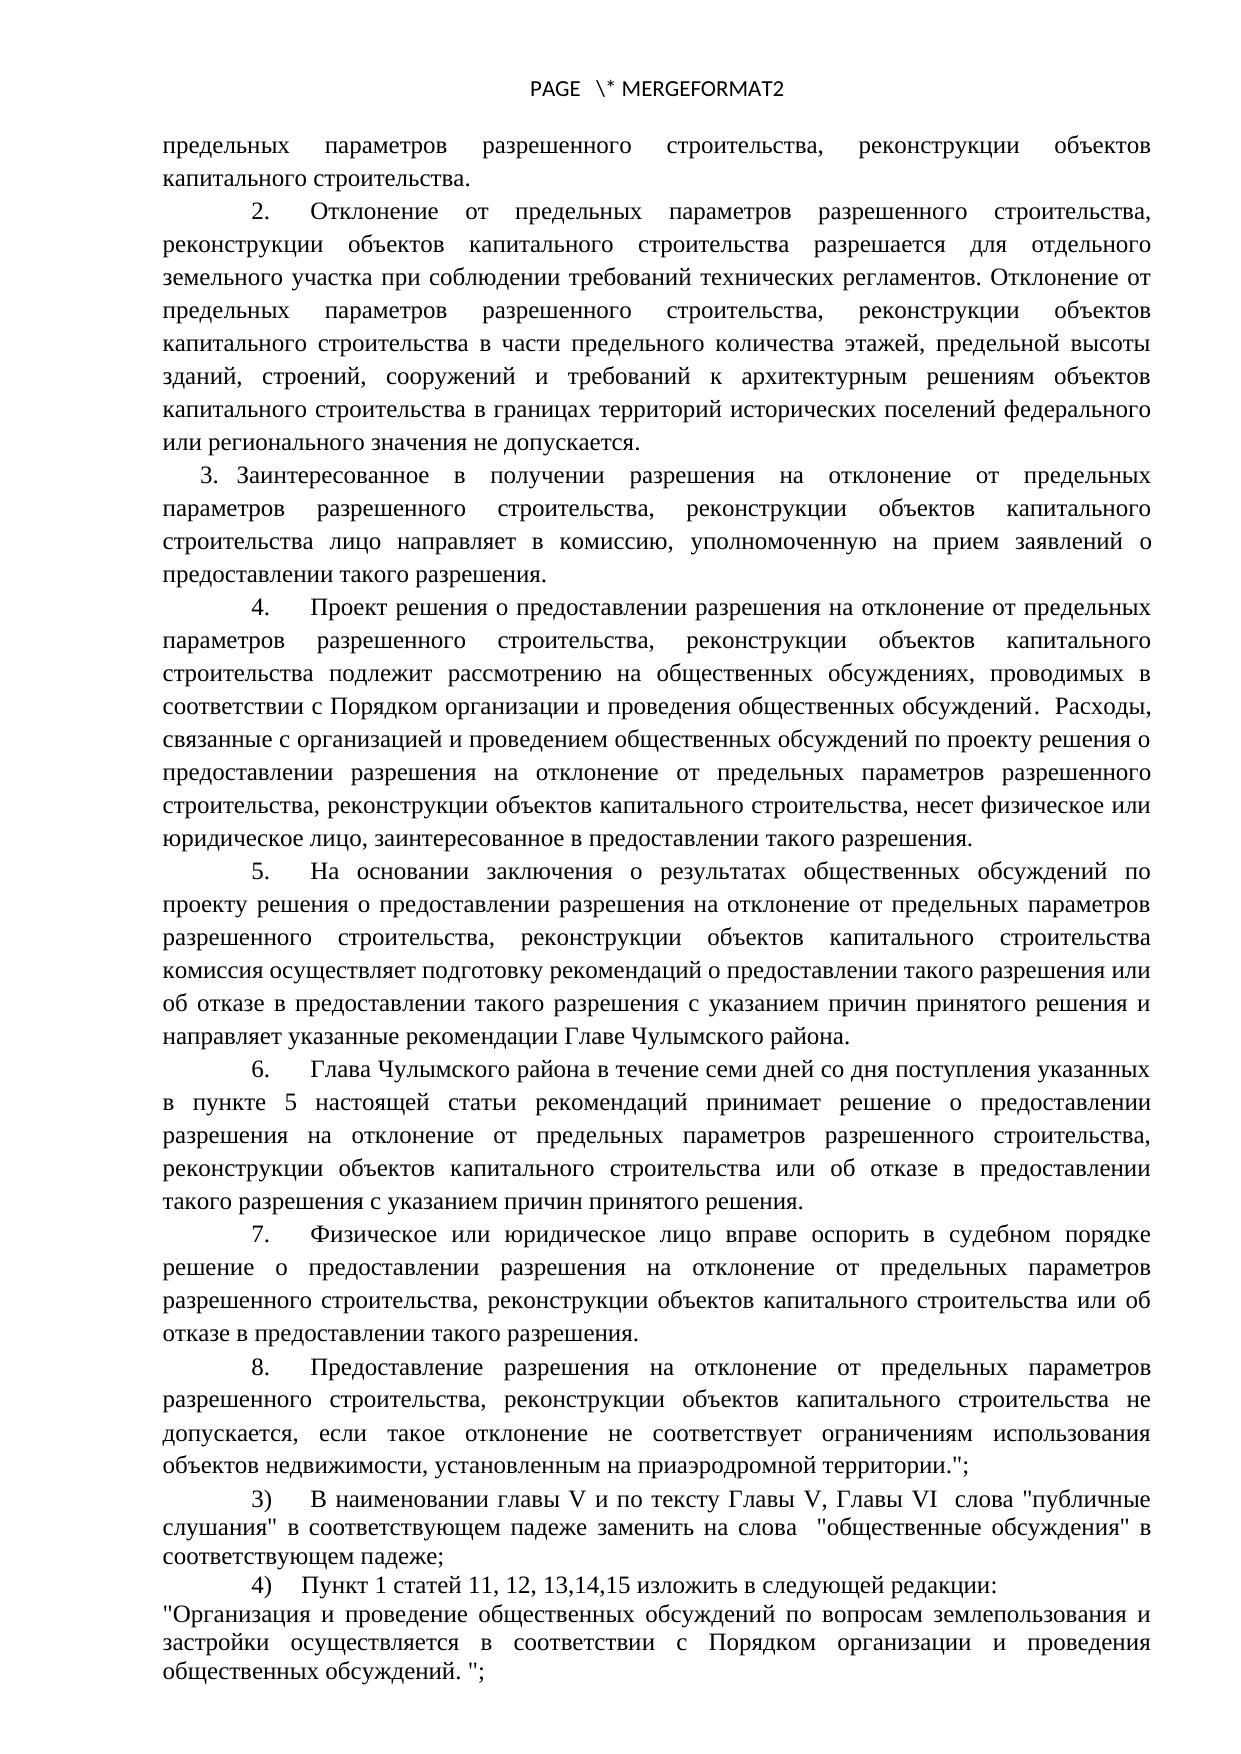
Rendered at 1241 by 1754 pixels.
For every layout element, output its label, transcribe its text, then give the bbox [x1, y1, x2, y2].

list Предоставление разрешения на отклонение от предельных параметров разрешенного строительства, реконструкции объектов капитального строительства не допускается, если такое отклонение не соответствует ограничениям использования объектов недвижимости, установленным на приаэродромной территории."; [162, 1352, 1152, 1479]
list Глава Чулымского района в течение семи дней со дня поступления указанных в пункте 5 настоящей статьи рекомендаций принимает решение о предоставлении разрешения на отклонение от предельных параметров разрешенного строительства, реконструкции объектов капитального строительства или об отказе в предоставлении такого разрешения с указанием причин принятого решения. [162, 1054, 1152, 1215]
text "Организация и проведение общественных обсуждений по вопросам землепользования и застройки осуществляется в соответствии с Порядком организации и проведения общественных обсуждений. "; [162, 1599, 1152, 1685]
list Отклонение от предельных параметров разрешенного строительства, реконструкции объектов капитального строительства разрешается для отдельного земельного участка при соблюдении требований технических регламентов. Отклонение от предельных параметров разрешенного строительства, реконструкции объектов капитального строительства в части предельного количества этажей, предельной высоты зданий, строений, сооружений и требований к архитектурным решениям объектов капитального строительства в границах территорий исторических поселений федерального или регионального значения не допускается. [162, 196, 1152, 456]
list Заинтересованное в получении разрешения на отклонение от предельных параметров разрешенного строительства, реконструкции объектов капитального строительства лицо направляет в комиссию, уполномоченную на прием заявлений о предоставлении такого разрешения. [162, 460, 1152, 588]
list В наименовании главы V и по тексту Главы V, Главы VI слова "публичные слушания" в соответствующем падеже заменить на слова "общественные обсуждения" в соответствующем падеже; [162, 1484, 1152, 1570]
list Физическое или юридическое лицо вправе оспорить в судебном порядке решение о предоставлении разрешения на отклонение от предельных параметров разрешенного строительства, реконструкции объектов капитального строительства или об отказе в предоставлении такого разрешения. [162, 1219, 1152, 1347]
list Пункт 1 статей 11, 12, 13,14,15 изложить в следующей редакции: [251, 1570, 1152, 1599]
list На основании заключения о результатах общественных обсуждений по проекту решения о предоставлении разрешения на отклонение от предельных параметров разрешенного строительства, реконструкции объектов капитального строительства комиссия осуществляет подготовку рекомендаций о предоставлении такого разрешения или об отказе в предоставлении такого разрешения с указанием причин принятого решения и направляет указанные рекомендации Главе Чулымского района. [162, 856, 1152, 1050]
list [162, 130, 1152, 192]
list Проект решения о предоставлении разрешения на отклонение от предельных параметров разрешенного строительства, реконструкции объектов капитального строительства подлежит рассмотрению на общественных обсуждениях, проводимых в соответствии с Порядком организации и проведения общественных обсуждений. Расходы, связанные с организацией и проведением общественных обсуждений по проекту решения о предоставлении разрешения на отклонение от предельных параметров разрешенного строительства, реконструкции объектов капитального строительства, несет физическое или юридическое лицо, заинтересованное в предоставлении такого разрешения. [162, 592, 1152, 852]
